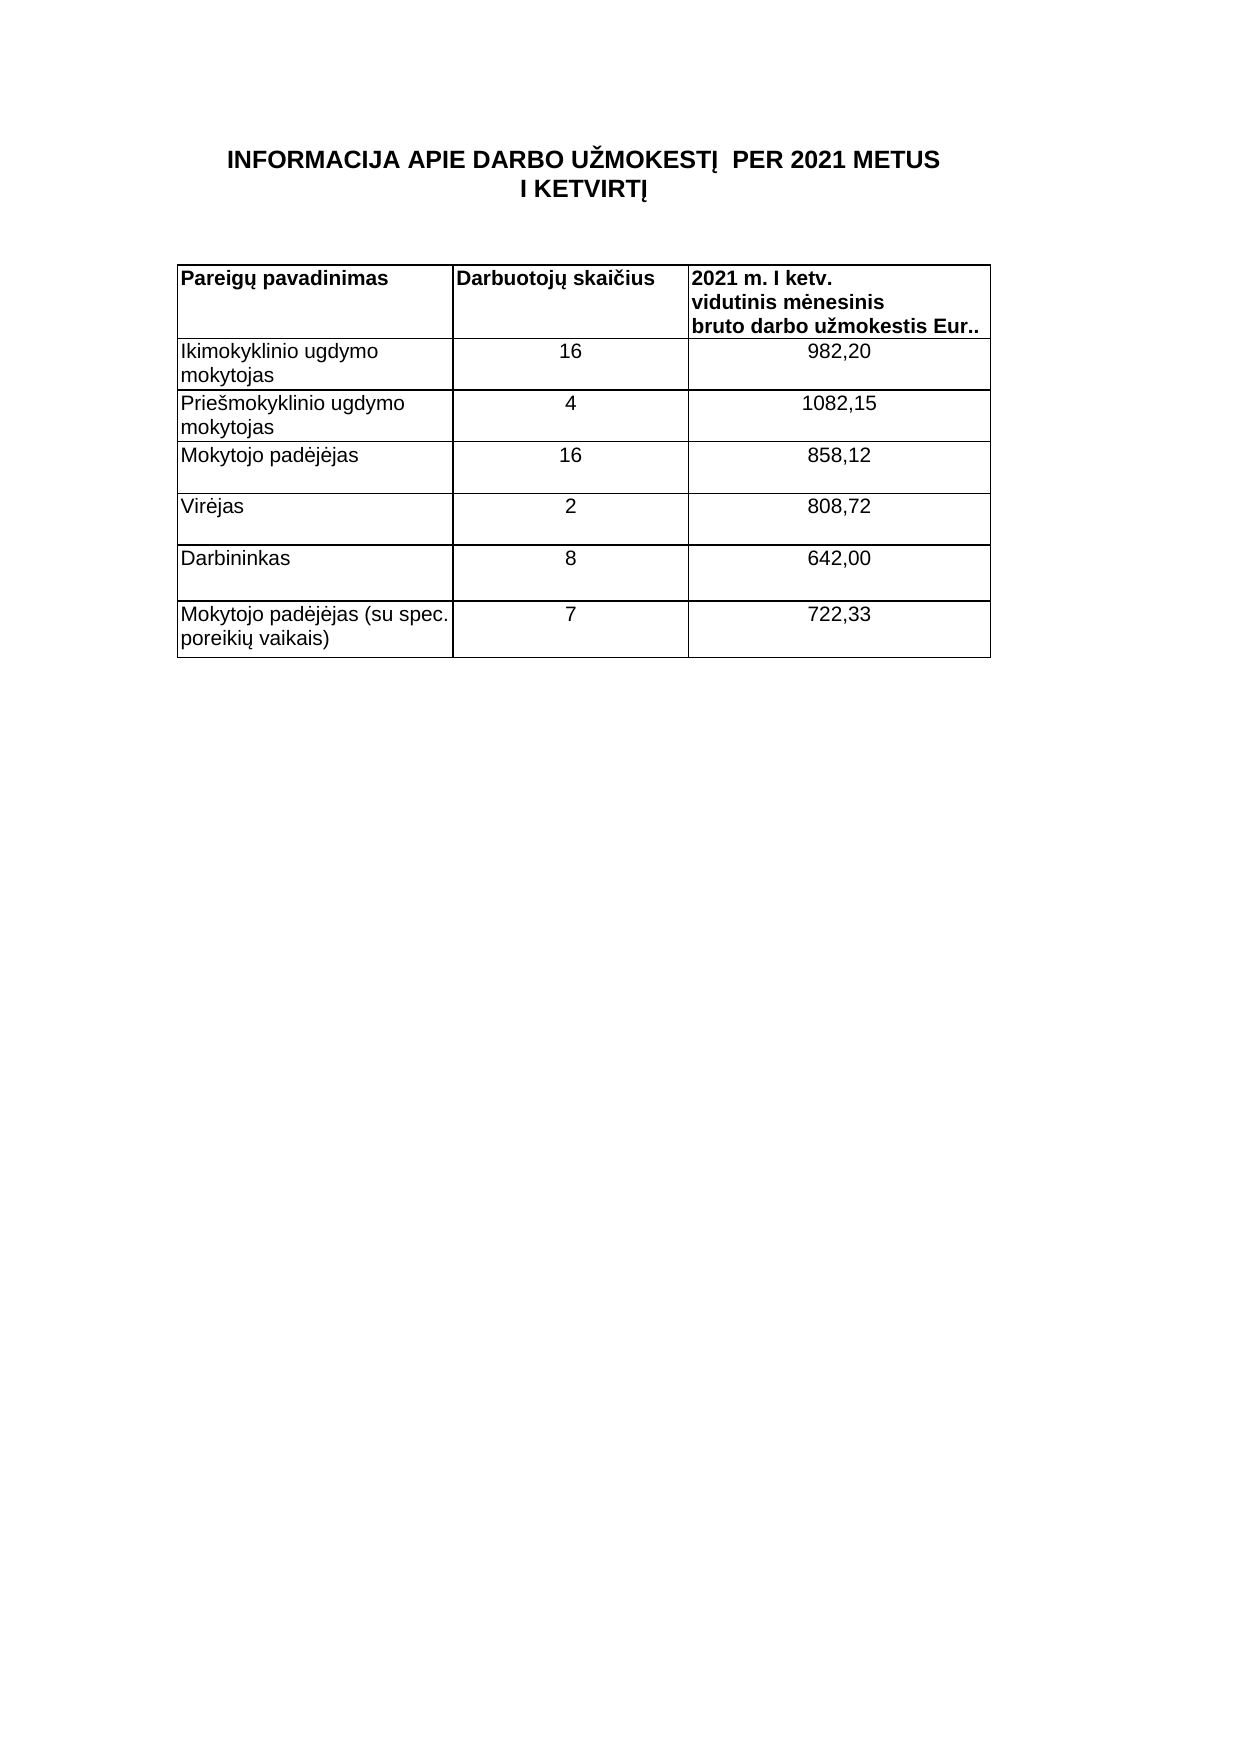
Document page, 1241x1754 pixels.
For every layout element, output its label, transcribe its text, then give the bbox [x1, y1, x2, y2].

table_cell 8 [454, 546, 688, 600]
table_cell 16 [454, 442, 688, 492]
table_cell Darbininkas [178, 546, 452, 600]
table_cell 7 [454, 602, 688, 656]
table_cell 808,72 [689, 494, 990, 544]
table_cell Priešmokyklinio ugdymo mokytojas [178, 391, 452, 441]
table_cell 16 [454, 339, 688, 389]
table_cell 4 [454, 391, 688, 441]
table_cell 2021 m. I ketv. vidutinis mėnesinis bruto darbo užmokestis Eur.. [689, 266, 990, 338]
table_cell 722,33 [689, 602, 990, 656]
table_cell 2 [454, 494, 688, 544]
table_cell Virėjas [178, 494, 452, 544]
table_cell 858,12 [689, 442, 990, 492]
table_cell Pareigų pavadinimas [178, 266, 452, 338]
table_cell 642,00 [689, 546, 990, 600]
table_cell 982,20 [689, 339, 990, 389]
table_cell Ikimokyklinio ugdymo mokytojas [178, 339, 452, 389]
table_header INFORMACIJA APIE DARBO UŽMOKESTĮ PER 2021 METUS I KETVIRTĮ [177, 117, 990, 264]
table_cell 1082,15 [689, 391, 990, 441]
table_cell Mokytojo padėjėjas [178, 442, 452, 492]
table_cell Mokytojo padėjėjas (su spec. poreikių vaikais) [178, 602, 452, 656]
table_cell Darbuotojų skaičius [454, 266, 688, 338]
